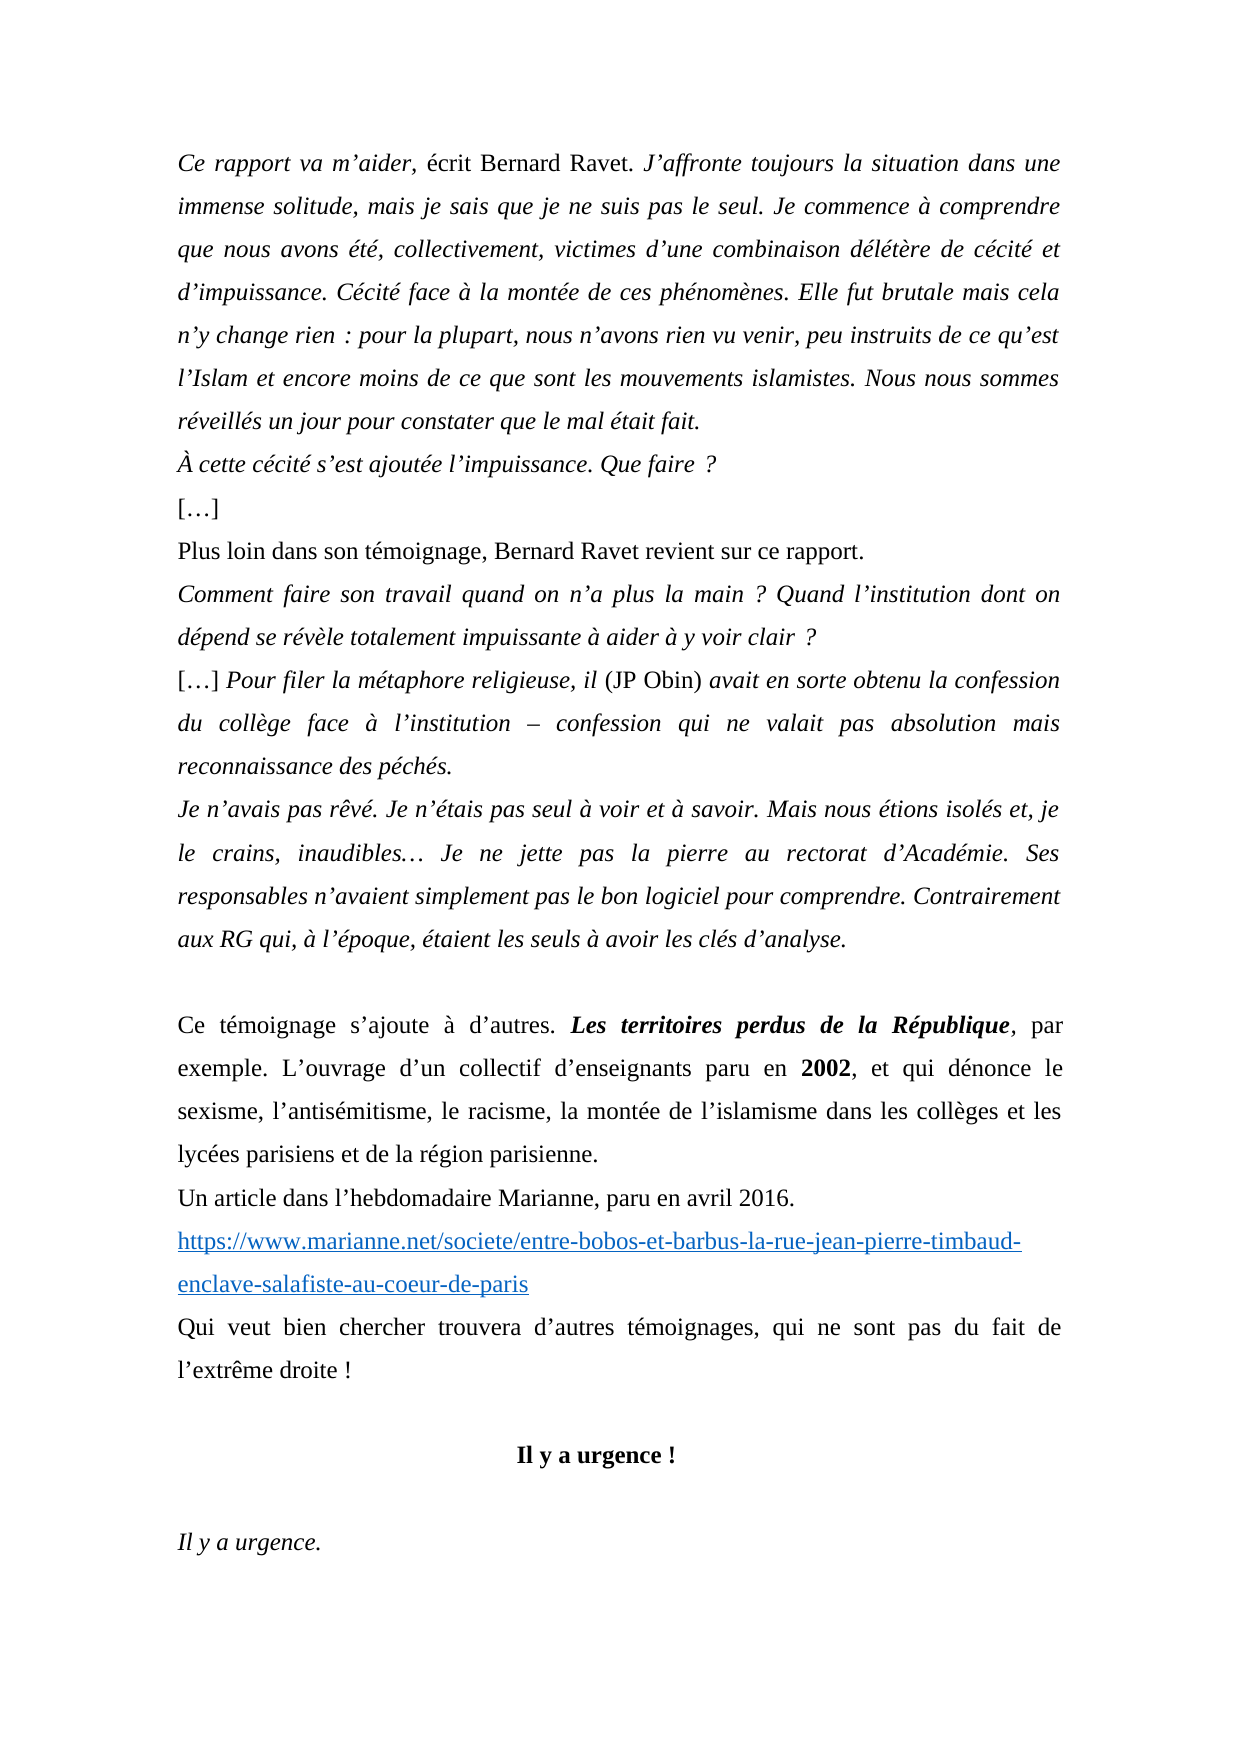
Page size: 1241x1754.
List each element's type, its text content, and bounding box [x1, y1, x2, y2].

text Il y a urgence ! [177, 1441, 1063, 1469]
text Ce témoignage s’ajoute à d’autres. Les territoires perdus de la République, par exemple. L’ouvrage d’un collectif d’enseignants paru en 2002, et qui dénonce le sexisme, l’antisémitisme, le racisme, la montée de l’islamisme dans les collèges et les lycées parisiens et de la région parisienne. [177, 1010, 1063, 1168]
text Comment faire son travail quand on n’a plus la main ? Quand l’institution dont on dépend se révèle totalement impuissante à aider à y voir clair ? [177, 579, 1063, 651]
text […] Pour filer la métaphore religieuse, il (JP Obin) avait en sorte obtenu la confession du collège face à l’institution – confession qui ne valait pas absolution mais reconnaissance des péchés. [177, 665, 1063, 780]
text Ce rapport va m’aider, écrit Bernard Ravet. J’affronte toujours la situation dans une immense solitude, mais je sais que je ne suis pas le seul. Je commence à comprendre que nous avons été, collectivement, victimes d’une combinaison délétère de cécité et d’impuissance. Cécité face à la montée de ces phénomènes. Elle fut brutale mais cela n’y change rien : pour la plupart, nous n’avons rien vu venir, peu instruits de ce qu’est l’Islam et encore moins de ce que sont les mouvements islamistes. Nous nous sommes réveillés un jour pour constater que le mal était fait. [177, 148, 1063, 435]
text À cette cécité s’est ajoutée l’impuissance. Que faire ? [177, 449, 1063, 478]
text Un article dans l’hebdomadaire Marianne, paru en avril 2016. [177, 1183, 1063, 1211]
text https://www.marianne.net/societe/entre-bobos-et-barbus-la-rue-jean-pierre-timbaud-enclave-salafiste-au-coeur-de-paris [177, 1226, 1063, 1298]
text Il y a urgence. [177, 1527, 1063, 1556]
text Qui veut bien chercher trouvera d’autres témoignages, qui ne sont pas du fait de l’extrême droite ! [177, 1312, 1063, 1384]
text […] [177, 493, 1063, 521]
text Je n’avais pas rêvé. Je n’étais pas seul à voir et à savoir. Mais nous étions isolés et, je le crains, inaudibles… Je ne jette pas la pierre au rectorat d’Académie. Ses responsables n’avaient simplement pas le bon logiciel pour comprendre. Contrairement aux RG qui, à l’époque, étaient les seuls à avoir les clés d’analyse. [177, 794, 1063, 953]
text Plus loin dans son témoignage, Bernard Ravet revient sur ce rapport. [177, 536, 1063, 564]
